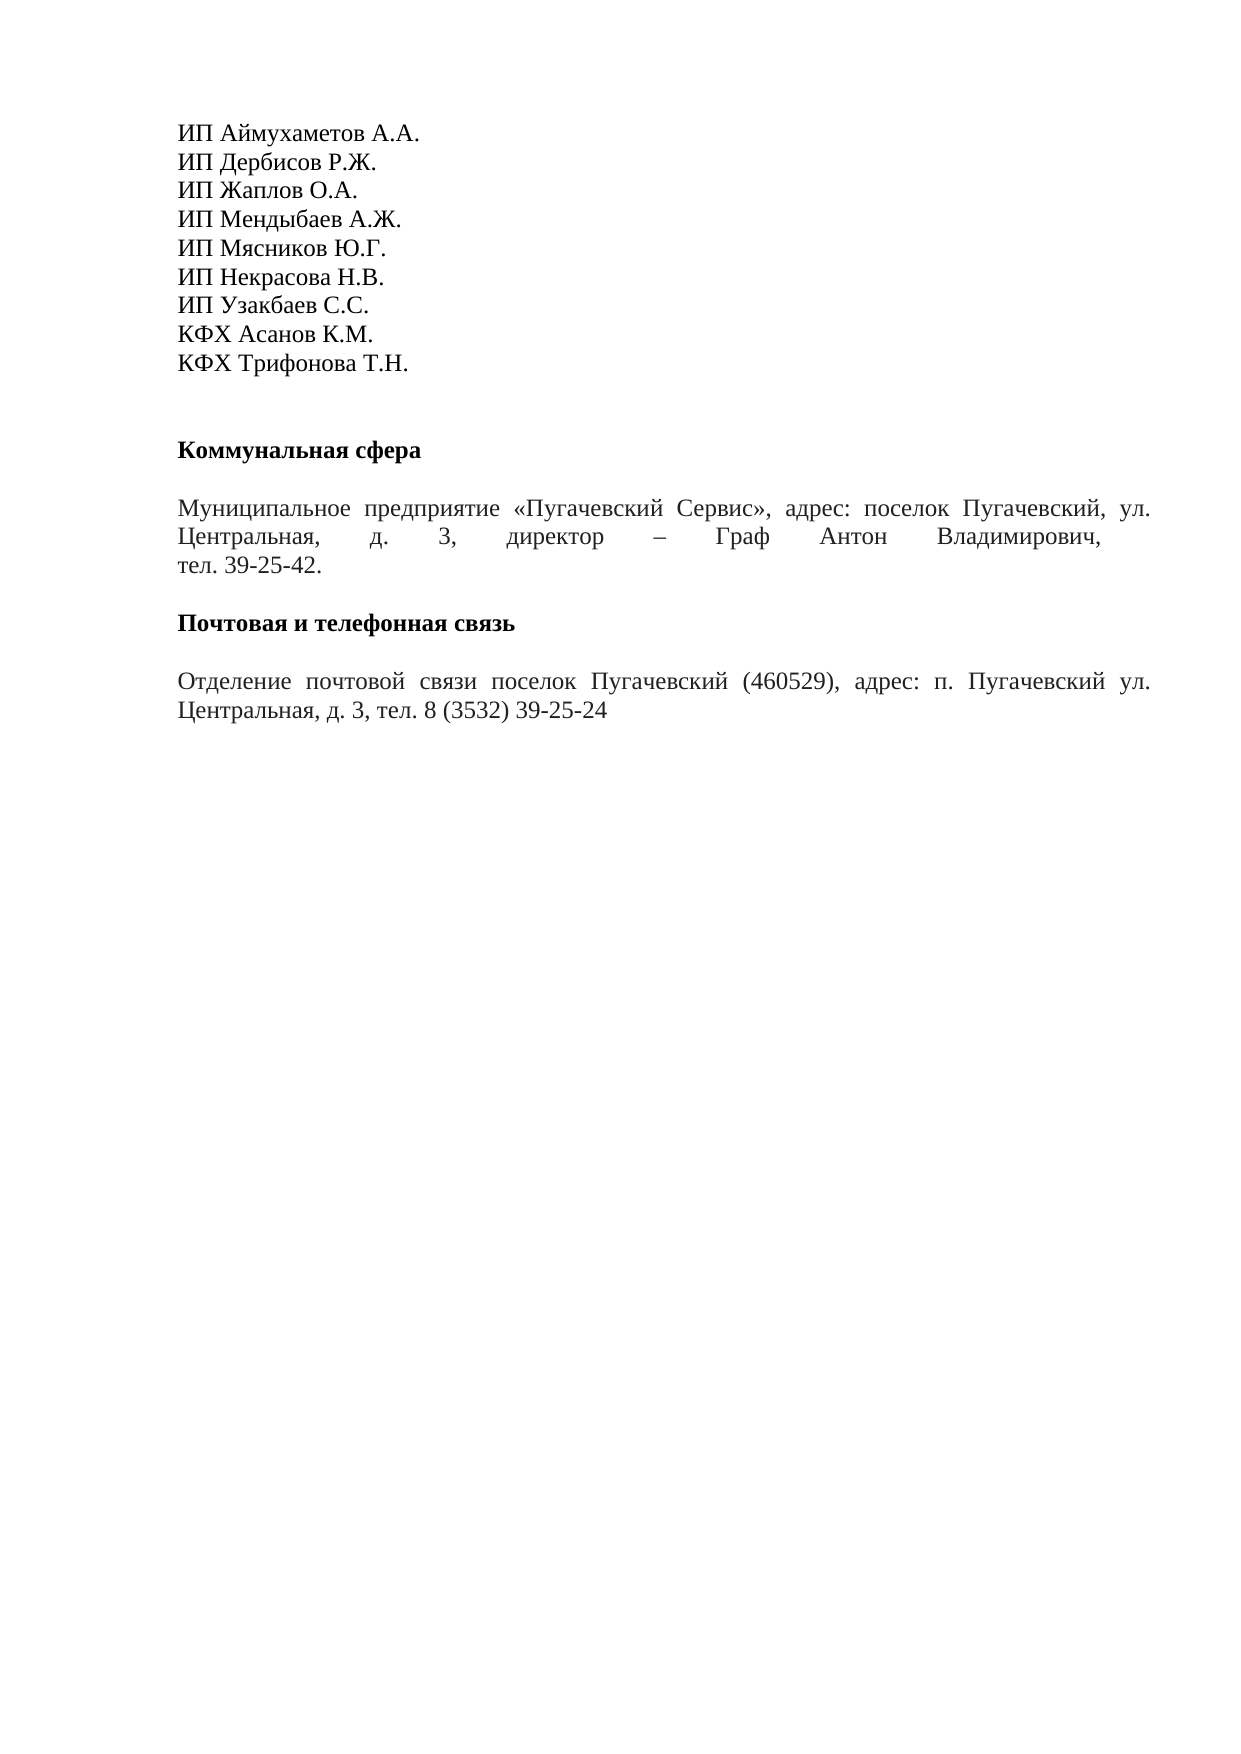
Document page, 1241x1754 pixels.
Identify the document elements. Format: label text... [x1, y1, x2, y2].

text ИП Аймухаметов А.А. [177, 118, 1152, 147]
text Коммунальная сфера [177, 435, 1152, 463]
text Почтовая и телефонная связь [177, 608, 1152, 637]
text ИП Мендыбаев А.Ж. [177, 204, 1152, 233]
text Отделение почтовой связи поселок Пугачевский (460529), адрес: п. Пугачевский ул. Центральная, д. 3, тел. 8 (3532) 39-25-24 [177, 666, 1152, 723]
text Муниципальное предприятие «Пугачевский Сервис», адрес: поселок Пугачевский, ул. Центральная, д. 3, директор – Граф Антон Владимирович, тел. 39-25-42. [177, 493, 1152, 579]
text КФХ Трифонова Т.Н. [177, 348, 1152, 377]
text ИП Мясников Ю.Г. [177, 233, 1152, 262]
text ИП Узакбаев С.С. [177, 291, 1152, 319]
text ИП Жаплов О.А. [177, 176, 1152, 204]
text ИП Некрасова Н.В. [177, 262, 1152, 291]
text ИП Дербисов Р.Ж. [177, 147, 1152, 176]
text КФХ Асанов К.М. [177, 319, 1152, 348]
